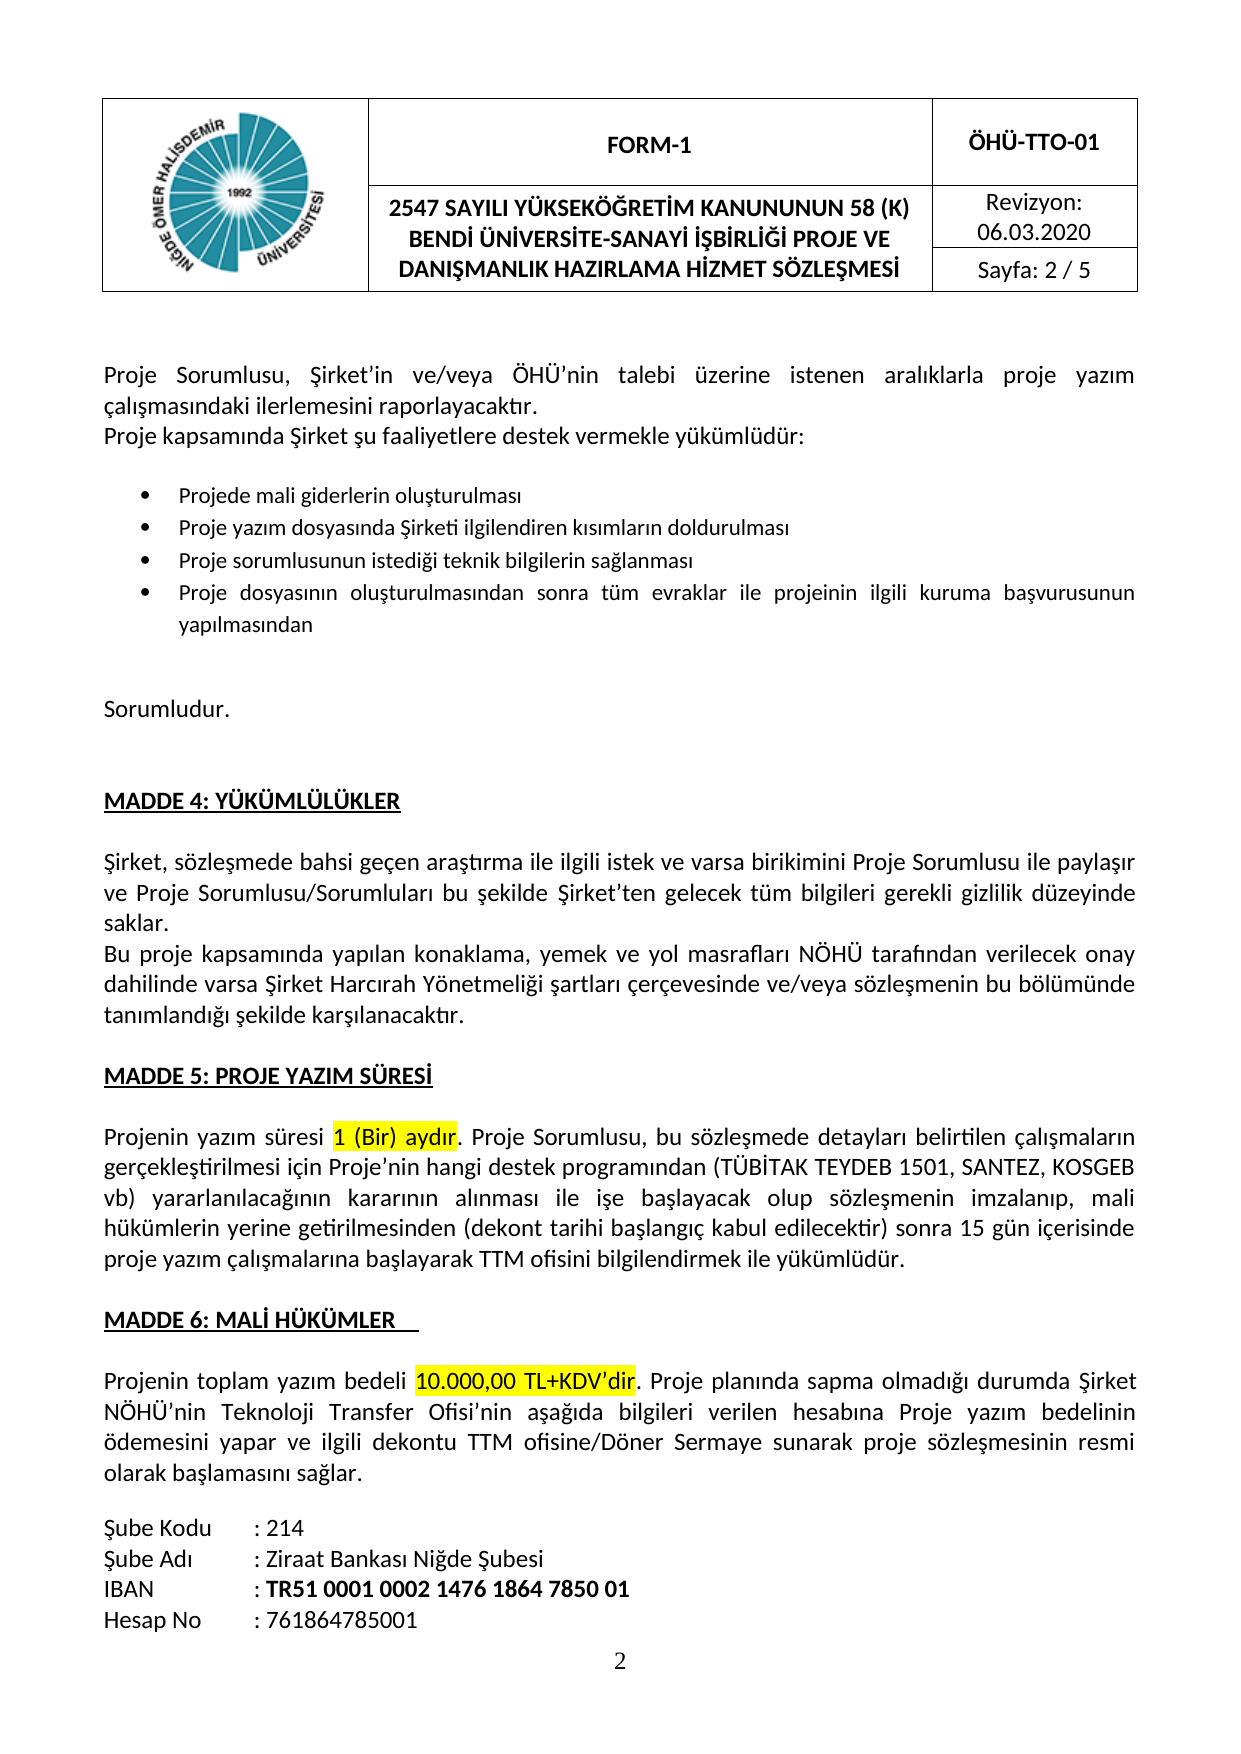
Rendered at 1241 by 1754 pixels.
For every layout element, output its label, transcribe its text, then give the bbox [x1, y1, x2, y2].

text Proje Sorumlusu, Şirket’in ve/veya ÖHÜ’nin talebi üzerine istenen aralıklarla proje yazım çalışmasındaki ilerlemesini raporlayacaktır. [103, 359, 1137, 420]
text Projenin yazım süresi 1 (Bir) aydır. Proje Sorumlusu, bu sözleşmede detayları belirtilen çalışmaların gerçekleştirilmesi için Proje’nin hangi destek programından (TÜBİTAK TEYDEB 1501, SANTEZ, KOSGEB vb) yararlanılacağının kararının alınması ile işe başlayacak olup sözleşmenin imzalanıp, mali hükümlerin yerine getirilmesinden (dekont tarihi başlangıç kabul edilecektir) sonra 15 gün içerisinde proje yazım çalışmalarına başlayarak TTM ofisini bilgilendirmek ile yükümlüdür. [103, 1121, 1137, 1273]
text MADDE 5: PROJE YAZIM SÜRESİ [103, 1060, 1137, 1090]
text Sorumludur. [103, 694, 1137, 724]
picture [135, 99, 334, 291]
text IBAN : TR51 0001 0002 1476 1864 7850 01 [103, 1574, 1137, 1604]
text MADDE 4: YÜKÜMLÜLÜKLER [103, 785, 1137, 816]
text Bu proje kapsamında yapılan konaklama, yemek ve yol masrafları NÖHÜ tarafından verilecek onay dahilinde varsa Şirket Harcırah Yönetmeliği şartları çerçevesinde ve/veya sözleşmenin bu bölümünde tanımlandığı şekilde karşılanacaktır. [103, 938, 1137, 1029]
list Proje dosyasının oluşturulmasından sonra tüm evraklar ile projeinin ilgili kuruma başvurusunun yapılmasından [141, 578, 1137, 638]
text MADDE 6: MALİ HÜKÜMLER [103, 1304, 1137, 1334]
text Şirket, sözleşmede bahsi geçen araştırma ile ilgili istek ve varsa birikimini Proje Sorumlusu ile paylaşır ve Proje Sorumlusu/Sorumluları bu şekilde Şirket’ten gelecek tüm bilgileri gerekli gizlilik düzeyinde saklar. [103, 846, 1137, 938]
list Projede mali giderlerin oluşturulması [141, 481, 1137, 509]
list Proje sorumlusunun istediği teknik bilgilerin sağlanması [141, 546, 1137, 574]
text Şube Kodu : 214 [103, 1513, 1137, 1543]
text Proje kapsamında Şirket şu faaliyetlere destek vermekle yükümlüdür: [103, 420, 1137, 451]
list Proje yazım dosyasında Şirketi ilgilendiren kısımların doldurulması [141, 513, 1137, 542]
text Projenin toplam yazım bedeli 10.000,00 TL+KDV’dir. Proje planında sapma olmadığı durumda Şirket NÖHÜ’nin Teknoloji Transfer Ofisi’nin aşağıda bilgileri verilen hesabına Proje yazım bedelinin ödemesini yapar ve ilgili dekontu TTM ofisine/Döner Sermaye sunarak proje sözleşmesinin resmi olarak başlamasını sağlar. [103, 1365, 1137, 1487]
text Hesap No : 761864785001 [103, 1604, 1137, 1635]
text Şube Adı : Ziraat Bankası Niğde Şubesi [103, 1543, 1137, 1574]
